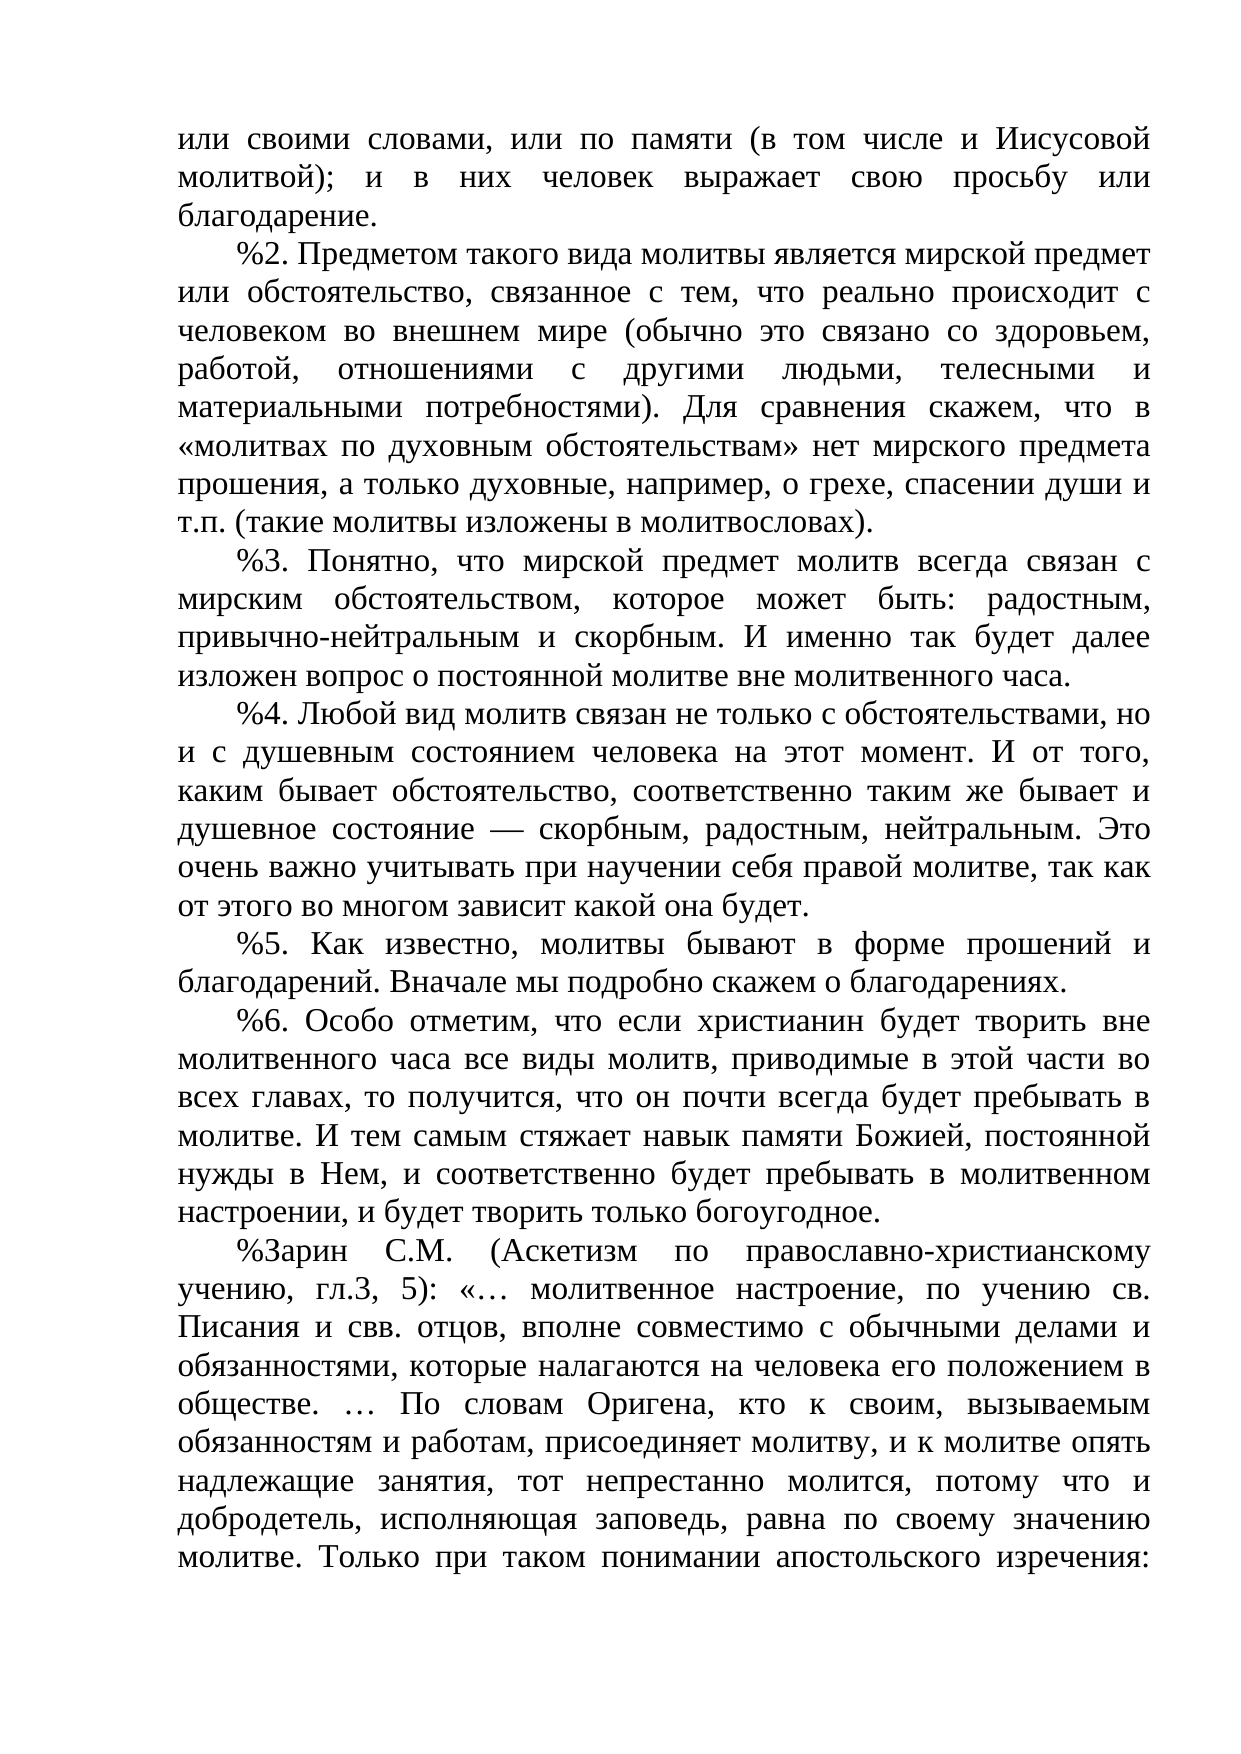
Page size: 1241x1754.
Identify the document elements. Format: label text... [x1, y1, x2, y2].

text %3. Понятно, что мирской предмет молитв всегда связан с мирским обстоятельством, которое может быть: радостным, привычно-нейтральным и скорбным. И именно так будет далее изложен вопрос о постоянной молитве вне молитвенного часа. [177, 540, 1152, 693]
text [177, 1230, 1152, 1575]
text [177, 118, 1152, 233]
text %5. Как известно, молитвы бывают в форме прошений и благодарений. Вначале мы подробно скажем о благодарениях. [177, 923, 1152, 1000]
text %2. Предметом такого вида молитвы является мирской предмет или обстоятельство, связанное с тем, что реально происходит с человеком во внешнем мире (обычно это связано со здоровьем, работой, отношениями с другими людьми, телесными и материальными потребностями). Для сравнения скажем, что в «молитвах по духовным обстоятельствам» нет мирского предмета прошения, а только духовные, например, о грехе, спасении души и т.п. (такие молитвы изложены в молитвословах). [177, 233, 1152, 540]
text %6. Особо отметим, что если христианин будет творить вне молитвенного часа все виды молитв, приводимые в этой части во всех главах, то получится, что он почти всегда будет пребывать в молитве. И тем самым стяжает навык памяти Божией, постоянной нужды в Нем, и соответственно будет пребывать в молитвенном настроении, и будет творить только богоугодное. [177, 1000, 1152, 1230]
text %4. Любой вид молитв связан не только с обстоятельствами, но и с душевным состоянием человека на этот момент. И от того, каким бывает обстоятельство, соответственно таким же бывает и душевное состояние — скорбным, радостным, нейтральным. Это очень важно учитывать при научении себя правой молитве, так как от этого во многом зависит какой она будет. [177, 693, 1152, 923]
